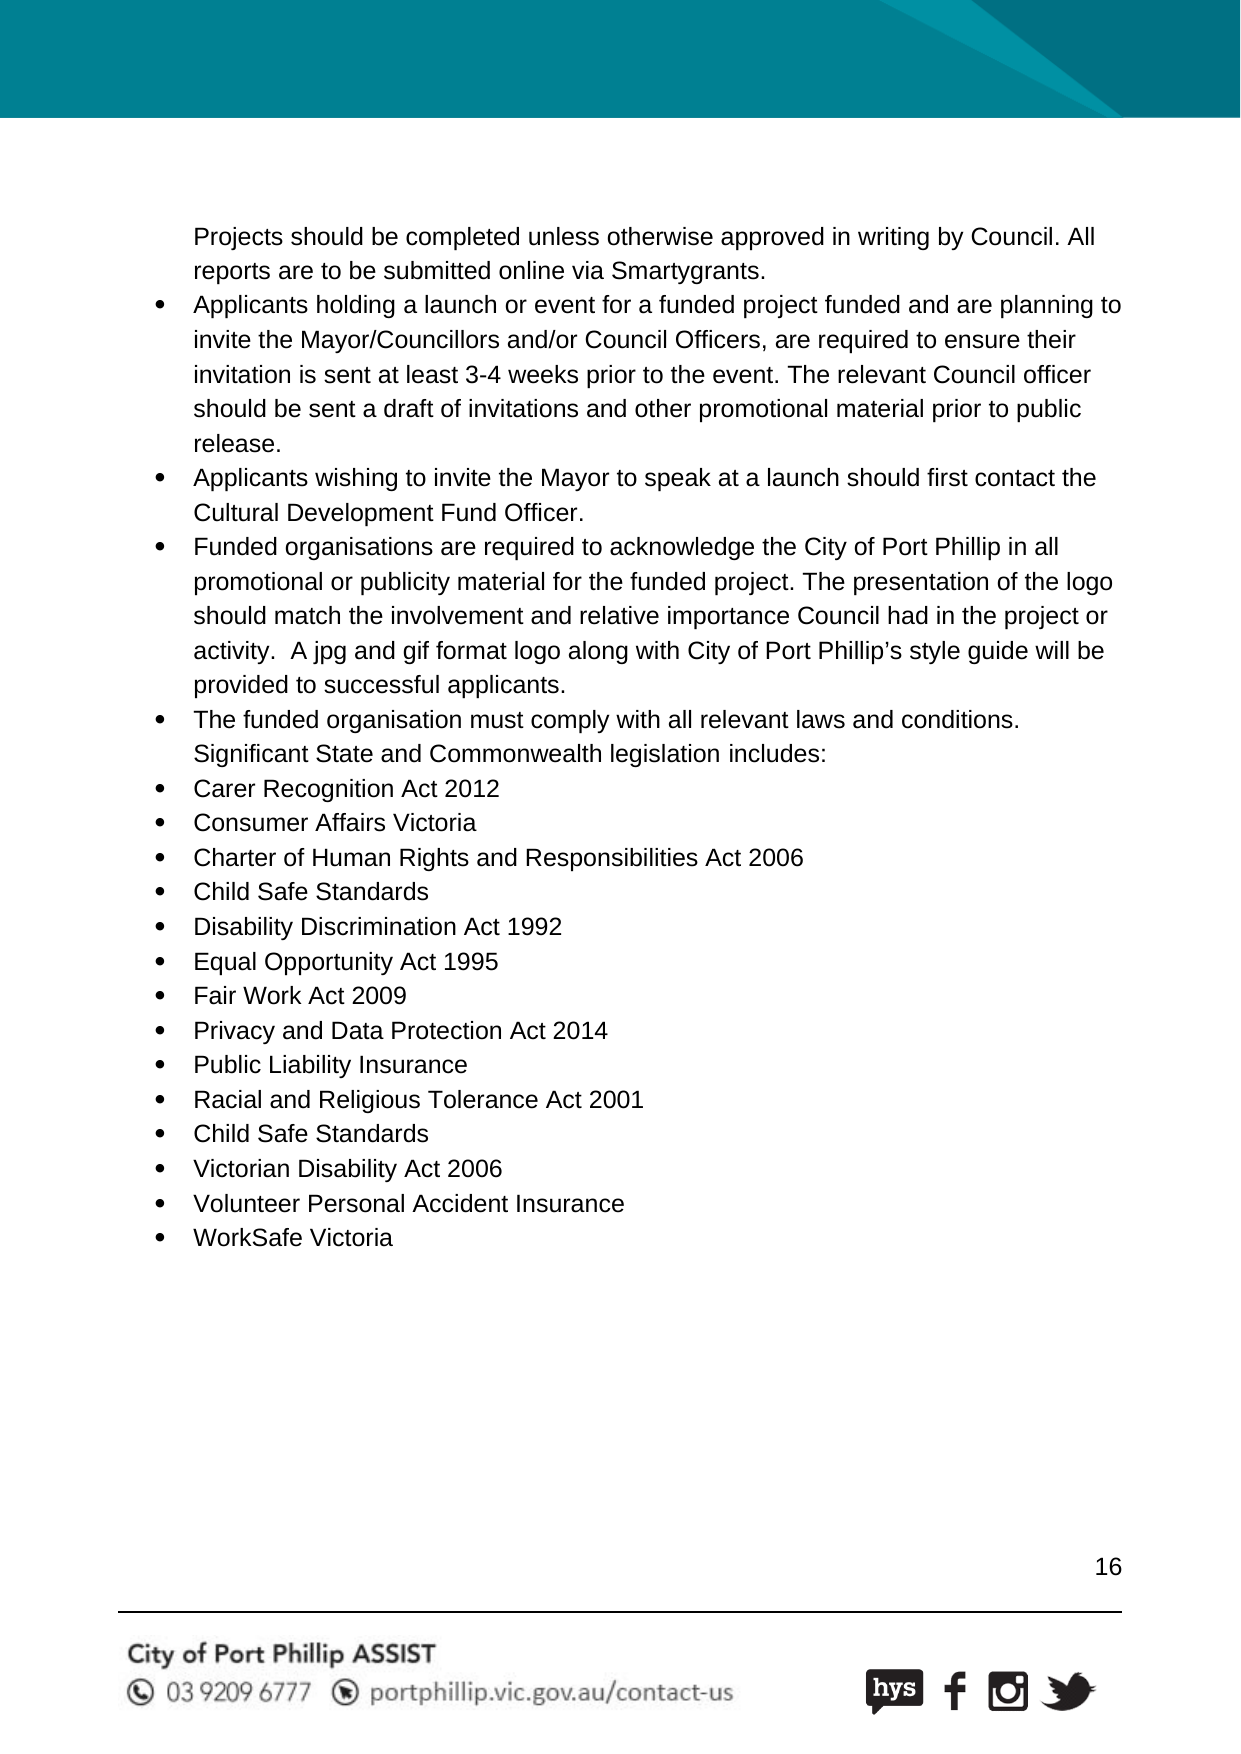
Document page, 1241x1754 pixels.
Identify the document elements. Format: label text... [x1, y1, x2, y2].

list Public Liability Insurance [156, 1050, 1122, 1079]
list Charter of Human Rights and Responsibilities Act 2006 [156, 843, 1122, 872]
list Privacy and Data Protection Act 2014 [156, 1016, 1122, 1044]
list The funded organisation must comply with all relevant laws and conditions. Significant State and Commonwealth legislation includes: [156, 704, 1122, 768]
list Disability Discrimination Act 1992 [156, 912, 1122, 941]
list Child Safe Standards [156, 1119, 1122, 1148]
list WorkSafe Victoria [156, 1223, 1122, 1252]
list Applicants holding a launch or event for a funded project funded and are planning to invite the Mayor/Councillors and/or Council Officers, are required to ensure their invitation is sent at least 3-4 weeks prior to the event. The relevant Council officer should be sent a draft of invitations and other promotional material prior to public release. [156, 291, 1122, 457]
list Volunteer Personal Accident Insurance [156, 1189, 1122, 1217]
picture [118, 1635, 1101, 1718]
list Funded organisations are required to acknowledge the City of Port Phillip in all promotional or publicity material for the funded project. The presentation of the logo should match the involvement and relative importance Council had in the project or activity. A jpg and gif format logo along with City of Port Phillip’s style guide will be provided to successful applicants. [156, 532, 1122, 699]
list Applicants wishing to invite the Mayor to speak at a launch should first contact the Cultural Development Fund Officer. [156, 463, 1122, 526]
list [156, 222, 1122, 285]
list Victorian Disability Act 2006 [156, 1154, 1122, 1183]
list Equal Opportunity Act 1995 [156, 947, 1122, 975]
list Fair Work Act 2009 [156, 981, 1122, 1010]
list Child Safe Standards [156, 877, 1122, 906]
list Racial and Religious Tolerance Act 2001 [156, 1085, 1122, 1114]
list Consumer Affairs Victoria [156, 808, 1122, 837]
list Carer Recognition Act 2012 [156, 774, 1122, 802]
picture [0, 0, 1241, 119]
